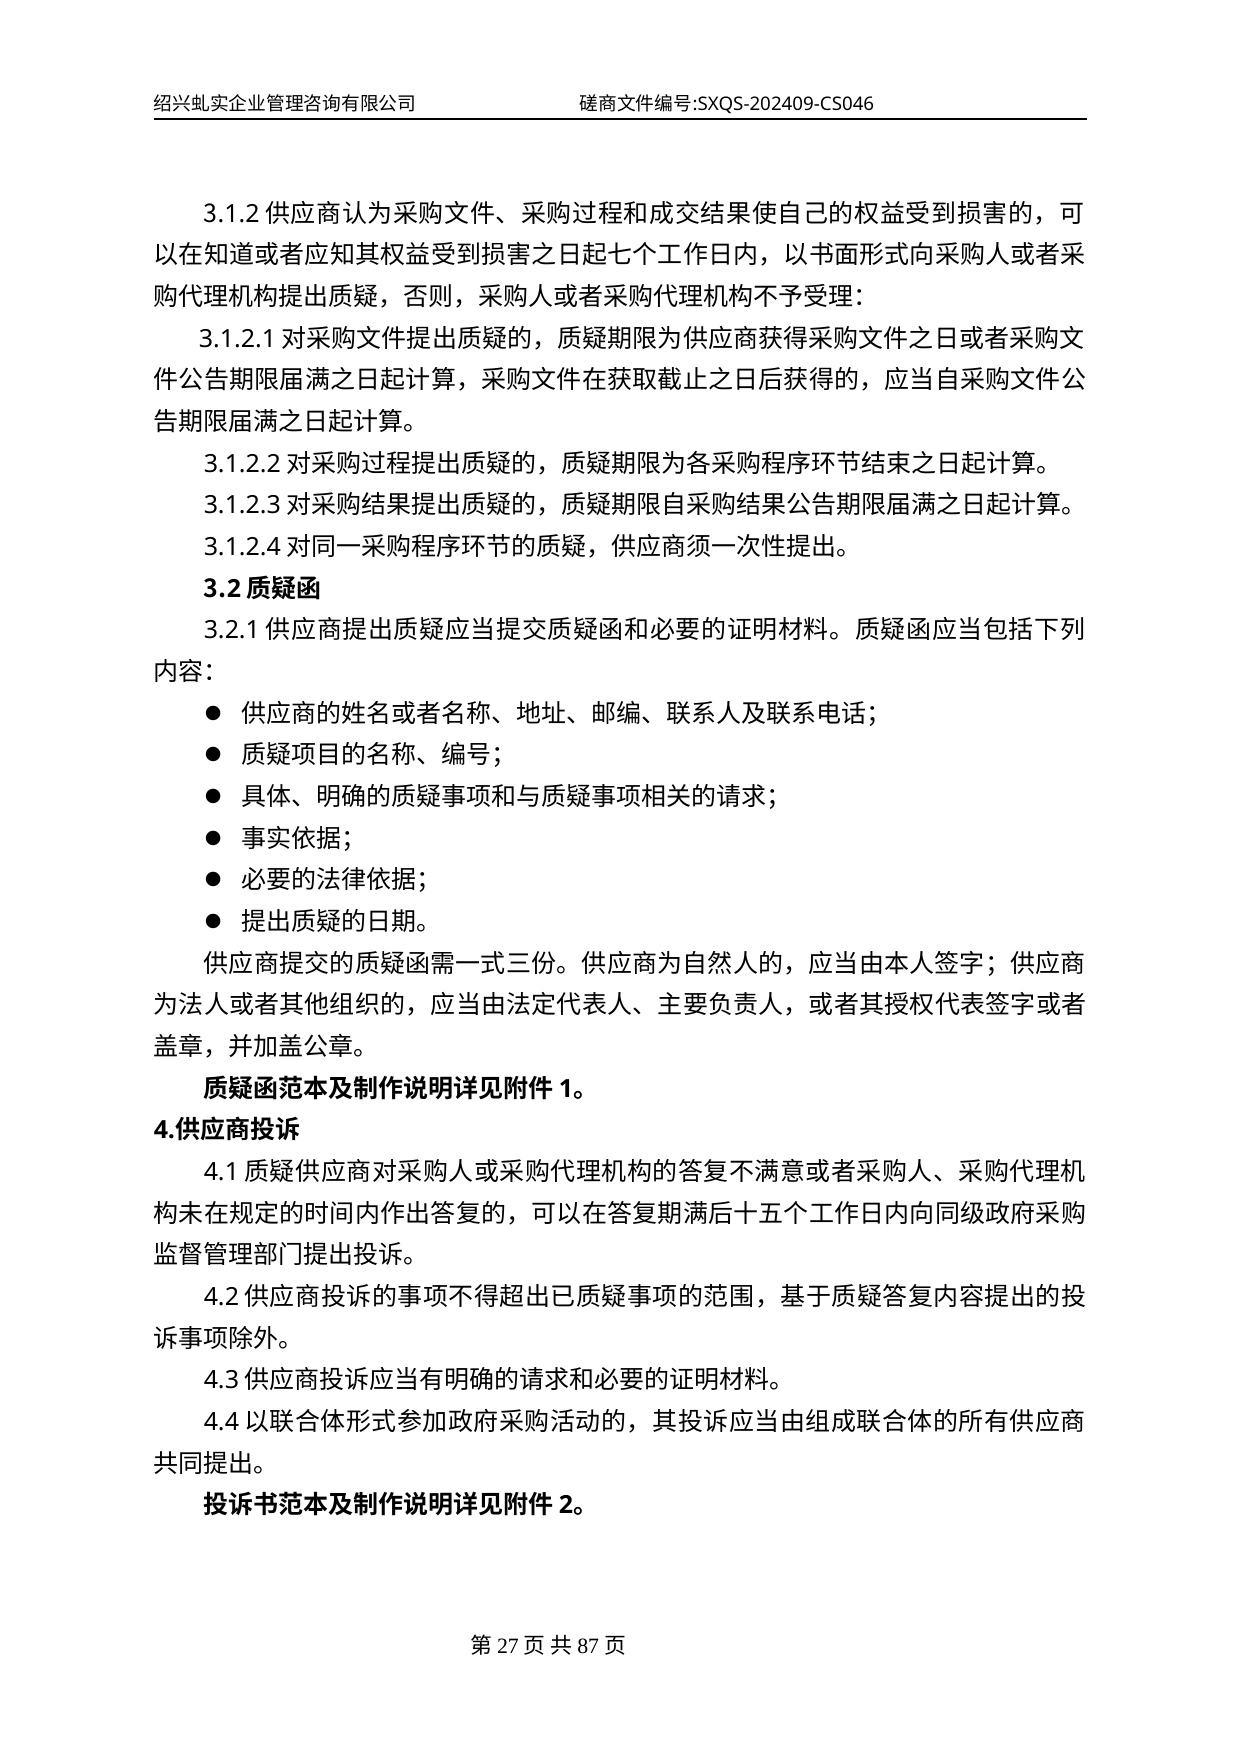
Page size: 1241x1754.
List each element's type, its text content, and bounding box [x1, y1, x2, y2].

list 质疑项目的名称、编号； [153, 731, 1087, 772]
list 事实依据； [153, 814, 1087, 856]
text 3.1.2.2对采购过程提出质疑的，质疑期限为各采购程序环节结束之日起计算。 [153, 439, 1087, 481]
list 具体、明确的质疑事项和与质疑事项相关的请求； [153, 772, 1087, 814]
text 4.供应商投诉 [153, 1106, 1087, 1147]
list 必要的法律依据； [153, 856, 1087, 897]
text 4.2供应商投诉的事项不得超出已质疑事项的范围，基于质疑答复内容提出的投诉事项除外。 [153, 1272, 1087, 1356]
text 4.4以联合体形式参加政府采购活动的，其投诉应当由组成联合体的所有供应商共同提出。 [153, 1397, 1087, 1481]
text 质疑函范本及制作说明详见附件1。 [153, 1064, 1087, 1106]
text 供应商提交的质疑函需一式三份。供应商为自然人的，应当由本人签字；供应商为法人或者其他组织的，应当由法定代表人、主要负责人，或者其授权代表签字或者盖章，并加盖公章。 [153, 939, 1087, 1064]
list 供应商的姓名或者名称、地址、邮编、联系人及联系电话； [153, 689, 1087, 731]
text 4.3供应商投诉应当有明确的请求和必要的证明材料。 [153, 1356, 1087, 1397]
text 3.1.2.4对同一采购程序环节的质疑，供应商须一次性提出。 [153, 522, 1087, 564]
text 3.2.1供应商提出质疑应当提交质疑函和必要的证明材料。质疑函应当包括下列内容： [153, 606, 1087, 689]
text 投诉书范本及制作说明详见附件2。 [153, 1481, 1087, 1522]
text 3.1.2.1对采购文件提出质疑的，质疑期限为供应商获得采购文件之日或者采购文件公告期限届满之日起计算，采购文件在获取截止之日后获得的，应当自采购文件公告期限届满之日起计算。 [153, 314, 1087, 439]
text 3.1.2供应商认为采购文件、采购过程和成交结果使自己的权益受到损害的，可以在知道或者应知其权益受到损害之日起七个工作日内，以书面形式向采购人或者采购代理机构提出质疑，否则，采购人或者采购代理机构不予受理： [153, 189, 1087, 314]
text 4.1质疑供应商对采购人或采购代理机构的答复不满意或者采购人、采购代理机构未在规定的时间内作出答复的，可以在答复期满后十五个工作日内向同级政府采购监督管理部门提出投诉。 [153, 1147, 1087, 1272]
list 提出质疑的日期。 [153, 897, 1087, 939]
text 3.2质疑函 [153, 564, 1087, 606]
text 3.1.2.3对采购结果提出质疑的，质疑期限自采购结果公告期限届满之日起计算。 [153, 481, 1087, 522]
